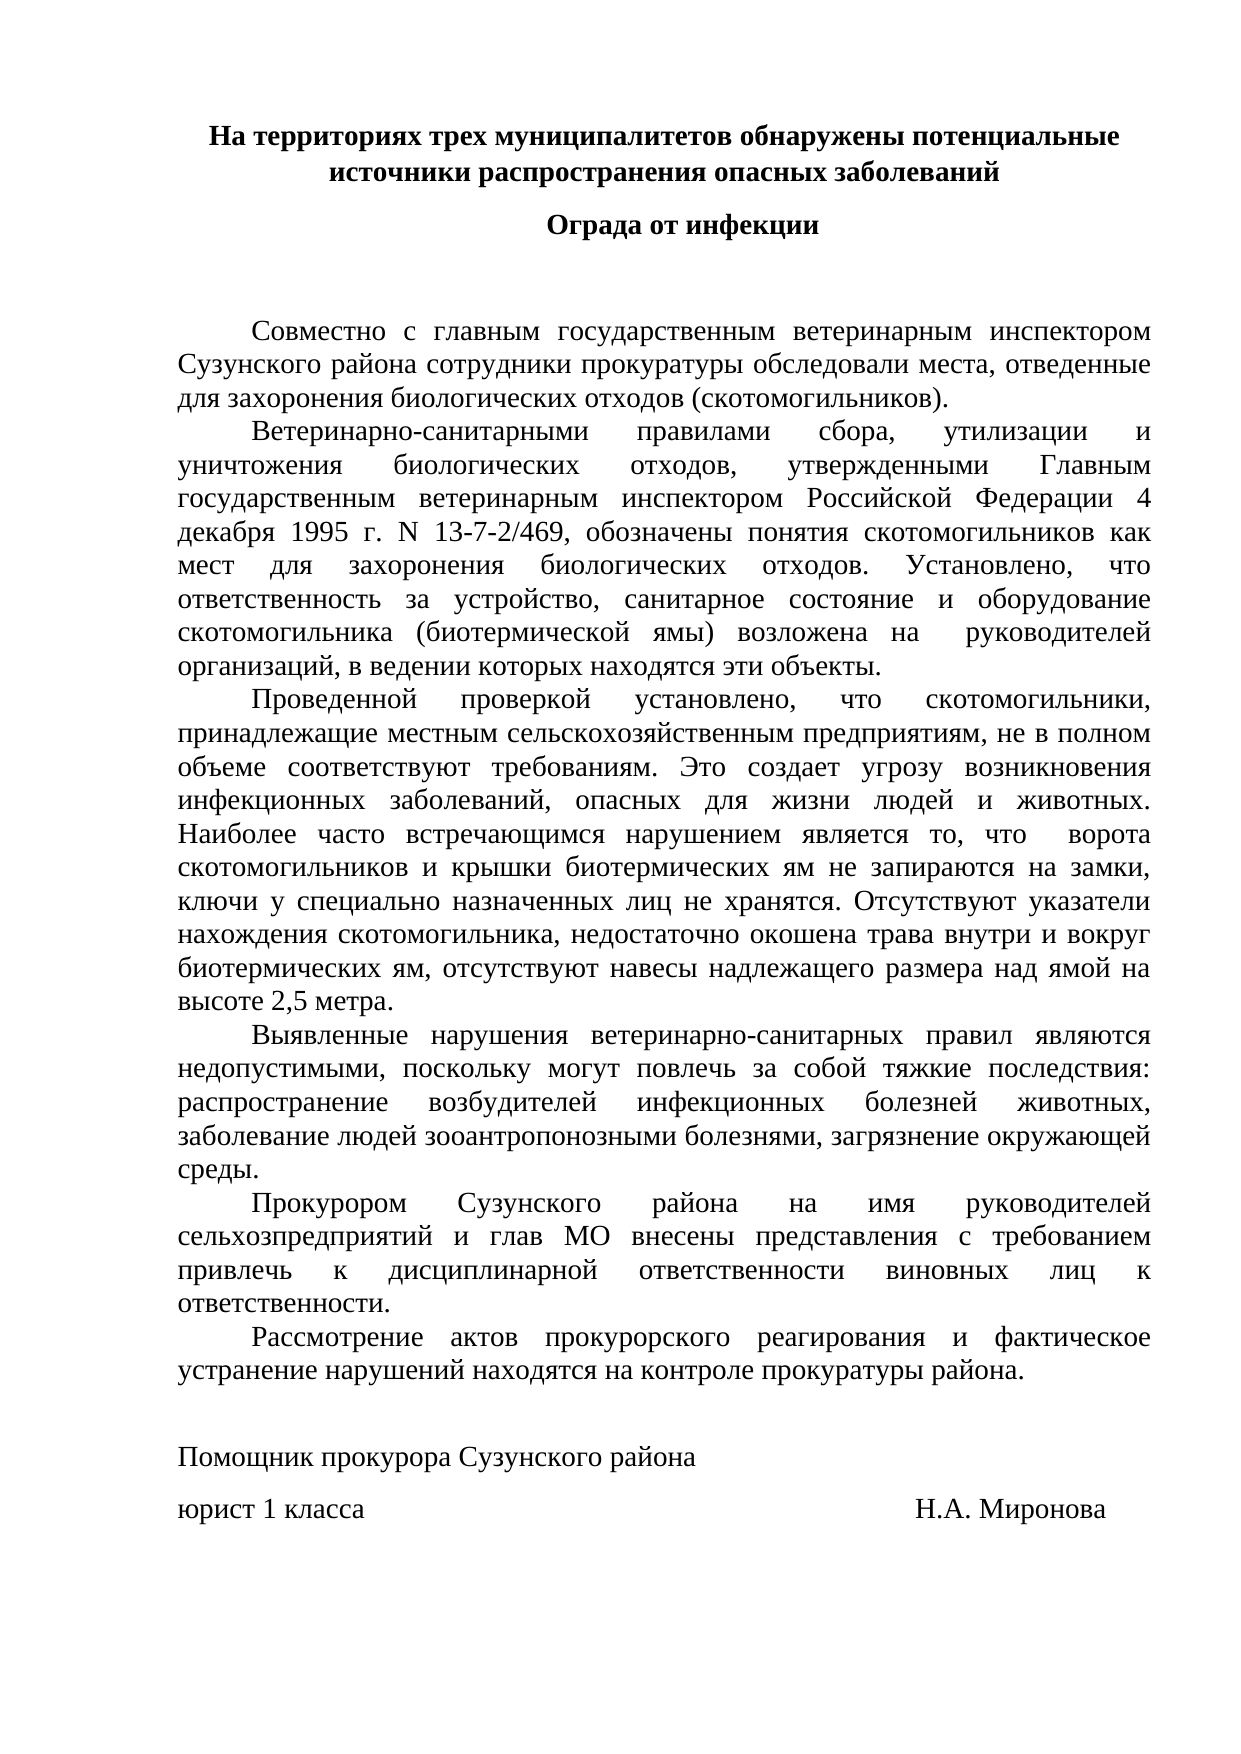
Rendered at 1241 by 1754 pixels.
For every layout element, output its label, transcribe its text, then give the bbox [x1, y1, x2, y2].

text На территориях трех муниципалитетов обнаружены потенциальные источники распространения опасных заболеваний [177, 118, 1152, 188]
text Рассмотрение актов прокурорского реагирования и фактическое устранение нарушений находятся на контроле прокуратуры района. [177, 1319, 1152, 1386]
text Проведенной проверкой установлено, что скотомогильники, принадлежащие местным сельскохозяйственным предприятиям, не в полном объеме соответствуют требованиям. Это создает угрозу возникновения инфекционных заболеваний, опасных для жизни людей и животных. Наиболее часто встречающимся нарушением является то, что ворота скотомогильников и крышки биотермических ям не запираются на замки, ключи у специально назначенных лиц не хранятся. Отсутствуют указатели нахождения скотомогильника, недостаточно окошена трава внутри и вокруг биотермических ям, отсутствуют навесы надлежащего размера над ямой на высоте 2,5 метра. [177, 682, 1152, 1017]
text Прокурором Сузунского района на имя руководителей сельхозпредприятий и глав МО внесены представления с требованием привлечь к дисциплинарной ответственности виновных лиц к ответственности. [177, 1185, 1152, 1319]
text Ветеринарно-санитарными правилами сбора, утилизации и уничтожения биологических отходов, утвержденными Главным государственным ветеринарным инспектором Российской Федерации 4 декабря 1995 г. N 13-7-2/469, обозначены понятия скотомогильников как мест для захоронения биологических отходов. Установлено, что ответственность за устройство, санитарное состояние и оборудование скотомогильника (биотермической ямы) возложена на руководителей организаций, в ведении которых находятся эти объекты. [177, 413, 1152, 682]
text Выявленные нарушения ветеринарно-санитарных правил являются недопустимыми, поскольку могут повлечь за собой тяжкие последствия: распространение возбудителей инфекционных болезней животных, заболевание людей зооантропонозными болезнями, загрязнение окружающей среды. [177, 1017, 1152, 1185]
text Ограда от инфекции [472, 207, 1152, 241]
text юрист 1 класса Н.А. Миронова [177, 1492, 1152, 1561]
text Совместно с главным государственным ветеринарным инспектором Сузунского района сотрудники прокуратуры обследовали места, отведенные для захоронения биологических отходов (скотомогильников). [177, 313, 1152, 413]
text Помощник прокурора Сузунского района [177, 1439, 1152, 1472]
